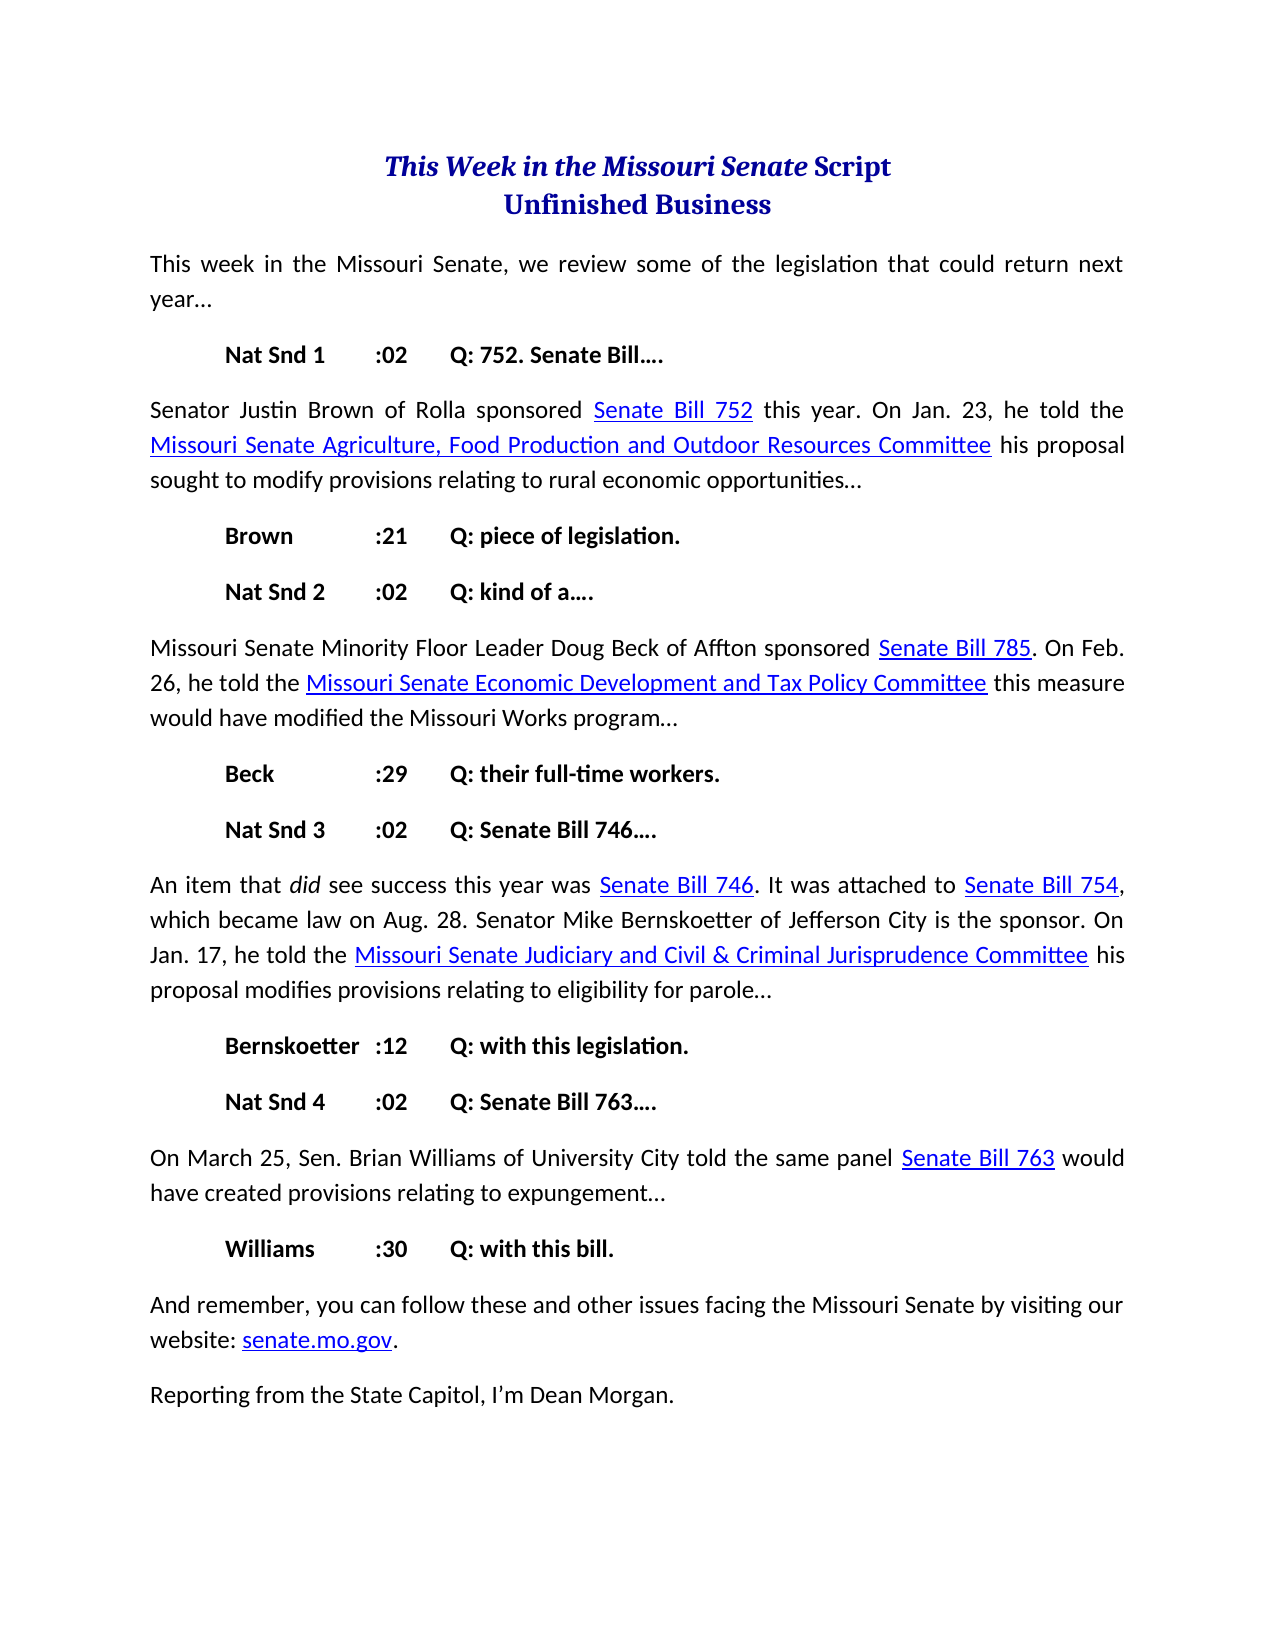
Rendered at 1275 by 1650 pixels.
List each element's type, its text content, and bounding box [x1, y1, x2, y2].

text On March 25, Sen. Brian Williams of University City told the same panel Senate Bill 763 would have created provisions relating to expungement… [150, 1142, 1125, 1208]
text Williams :30 Q: with this bill. [150, 1233, 1125, 1263]
text Missouri Senate Minority Floor Leader Doug Beck of Affton sponsored Senate Bill 785. On Feb. 26, he told the Missouri Senate Economic Development and Tax Policy Committee this measure would have modified the Missouri Works program… [150, 632, 1125, 733]
text Senator Justin Brown of Rolla sponsored Senate Bill 752 this year. On Jan. 23, he told the Missouri Senate Agriculture, Food Production and Outdoor Resources Committee his proposal sought to modify provisions relating to rural economic opportunities… [150, 394, 1125, 495]
text This Week in the Missouri Senate Script Unfinished Business [150, 150, 1125, 222]
text Nat Snd 4 :02 Q: Senate Bill 763…. [150, 1086, 1125, 1117]
text Nat Snd 2 :02 Q: kind of a…. [150, 576, 1125, 607]
text Beck :29 Q: their full-time workers. [150, 758, 1125, 788]
text Brown :21 Q: piece of legislation. [150, 520, 1125, 551]
text And remember, you can follow these and other issues facing the Missouri Senate by visiting our website: senate.mo.gov. [150, 1289, 1125, 1354]
text This week in the Missouri Senate, we review some of the legislation that could return next year… [150, 248, 1125, 313]
text An item that did see success this year was Senate Bill 746. It was attached to Senate Bill 754, which became law on Aug. 28. Senator Mike Bernskoetter of Jefferson City is the sponsor. On Jan. 17, he told the Missouri Senate Judiciary and Civil & Criminal Jurisprudence Committee his proposal modifies provisions relating to eligibility for parole… [150, 869, 1125, 1005]
text Nat Snd 1 :02 Q: 752. Senate Bill…. [150, 339, 1125, 369]
text Nat Snd 3 :02 Q: Senate Bill 746…. [150, 814, 1125, 844]
text Bernskoetter :12 Q: with this legislation. [150, 1030, 1125, 1061]
text Reporting from the State Capitol, I’m Dean Morgan. [150, 1379, 1125, 1410]
